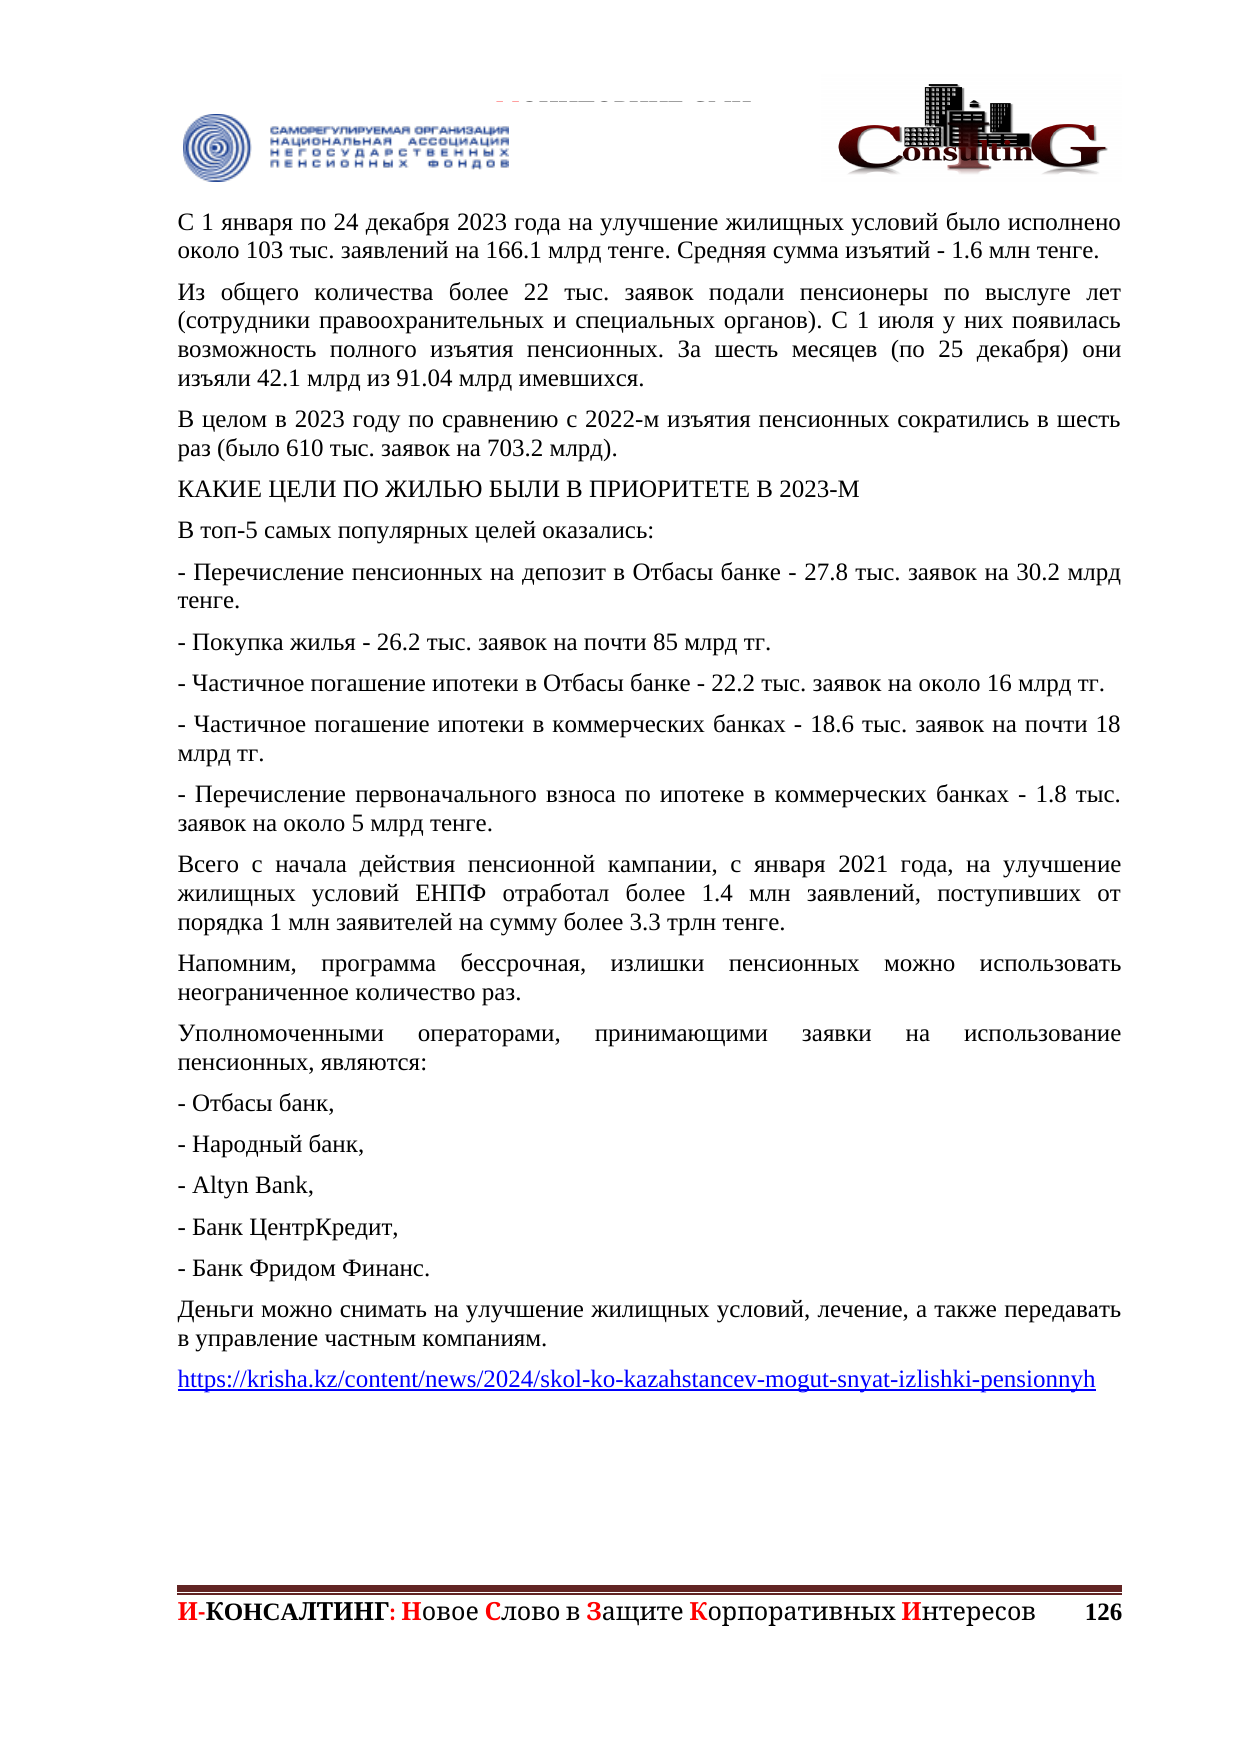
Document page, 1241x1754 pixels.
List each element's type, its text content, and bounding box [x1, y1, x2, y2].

text https://krisha.kz/content/news/2024/skol-ko-kazahstancev-mogut-snyat-izlishki-pensionnyh [177, 1364, 1122, 1393]
text Всего с начала действия пенсионной кампании, с января 2021 года, на улучшение жилищных условий ЕНПФ отработал более 1.4 млн заявлений, поступивших от порядка 1 млн заявителей на сумму более 3.3 трлн тенге. [177, 849, 1122, 936]
text - Перечисление пенсионных на депозит в Отбасы банке - 27.8 тыс. заявок на 30.2 млрд тенге. [177, 557, 1122, 614]
text - Отбасы банк, [177, 1088, 1122, 1117]
text Деньги можно снимать на улучшение жилищных условий, лечение, а также передавать в управление частным компаниям. [177, 1294, 1122, 1352]
text Уполномоченными операторами, принимающими заявки на использование пенсионных, являются: [177, 1018, 1122, 1076]
text - Банк ЦентрКредит, [177, 1212, 1122, 1241]
text Напомним, программа бессрочная, излишки пенсионных можно использовать неограниченное количество раз. [177, 948, 1122, 1006]
picture [183, 114, 509, 182]
text В целом в 2023 году по сравнению с 2022-м изъятия пенсионных сократились в шесть раз (было 610 тыс. заявок на 703.2 млрд). [177, 404, 1122, 462]
text - Банк Фридом Финанс. [177, 1253, 1122, 1282]
text - Народный банк, [177, 1129, 1122, 1158]
text - Покупка жилья - 26.2 тыс. заявок на почти 85 млрд тг. [177, 627, 1122, 656]
text - Altyn Bank, [177, 1171, 1122, 1199]
text С 1 января по 24 декабря 2023 года на улучшение жилищных условий было исполнено около 103 тыс. заявлений на 166.1 млрд тенге. Средняя сумма изъятий - 1.6 млн тенге. [177, 207, 1122, 264]
text Из общего количества более 22 тыс. заявок подали пенсионеры по выслуге лет (сотрудники правоохранительных и специальных органов). С 1 июля у них появилась возможность полного изъятия пенсионных. За шесть месяцев (по 25 декабря) они изъяли 42.1 млрд из 91.04 млрд имевшихся. [177, 277, 1122, 392]
text КАКИЕ ЦЕЛИ ПО ЖИЛЬЮ БЫЛИ В ПРИОРИТЕТЕ В 2023-М [177, 474, 1122, 503]
text В топ-5 самых популярных целей оказались: [177, 516, 1122, 544]
text - Частичное погашение ипотеки в Отбасы банке - 22.2 тыс. заявок на около 16 млрд тг. [177, 668, 1122, 697]
text - Частичное погашение ипотеки в коммерческих банках - 18.6 тыс. заявок на почти 18 млрд тг. [177, 709, 1122, 767]
picture [821, 73, 1122, 182]
text - Перечисление первоначального взноса по ипотеке в коммерческих банках - 1.8 тыс. заявок на около 5 млрд тенге. [177, 779, 1122, 837]
